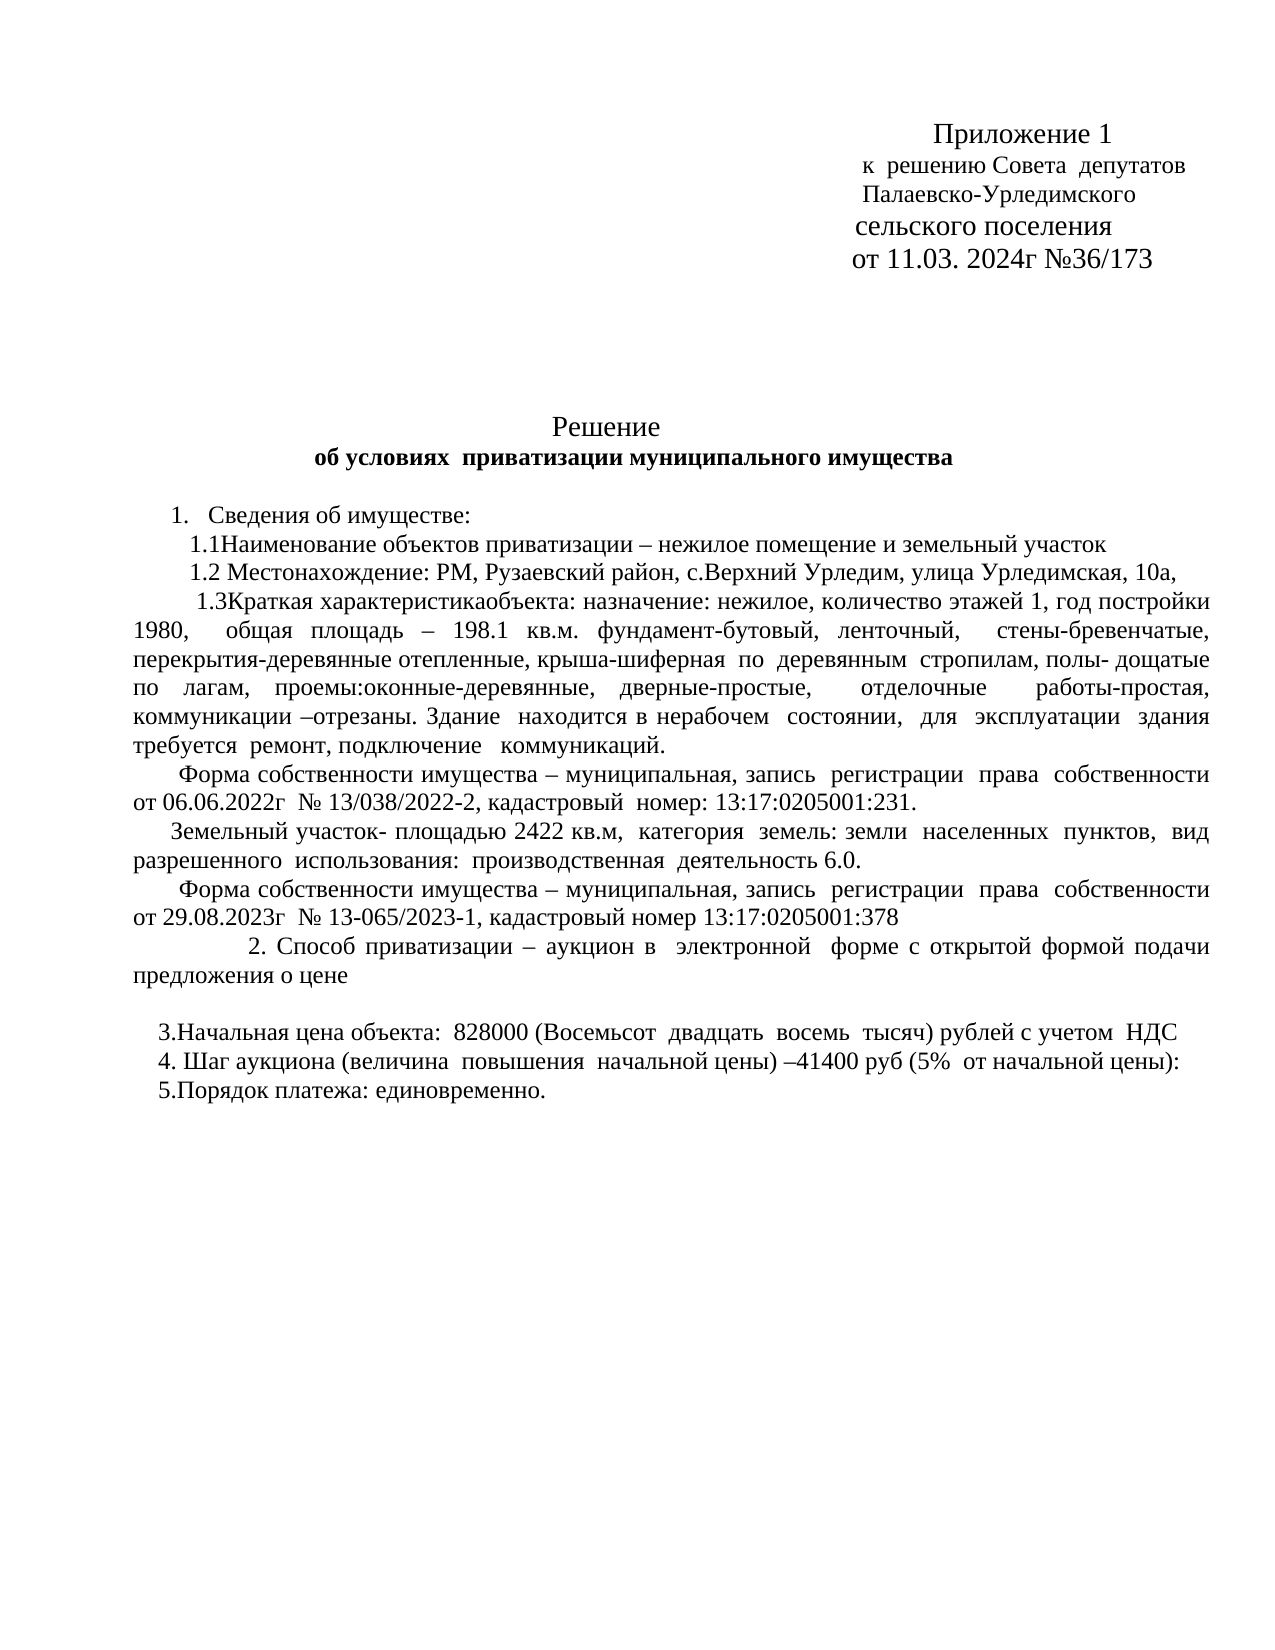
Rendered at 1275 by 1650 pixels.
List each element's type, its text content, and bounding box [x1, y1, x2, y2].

text Форма собственности имущества – муниципальная, запись регистрации права собственности от 29.08.2023г № 13-065/2023-1, кадастровый номер 13:17:0205001:378 [133, 874, 1211, 931]
text об условиях приватизации муниципального имущества [133, 442, 1211, 471]
list Сведения об имуществе: [170, 500, 1211, 529]
text Форма собственности имущества – муниципальная, запись регистрации права собственности от 06.06.2022г № 13/038/2022-2, кадастровый номер: 13:17:0205001:231. [133, 759, 1211, 816]
text к решению Совета депутатов [133, 150, 1211, 179]
text 1.2 Местонахождение: РМ, Рузаевский район, с.Верхний Урледим, улица Урледимская, 10а, [133, 557, 1211, 586]
text 4. Шаг аукциона (величина повышения начальной цены) –41400 руб (5% от начальной цены): [133, 1046, 1211, 1075]
text от 11.03. 2024г №36/173 [133, 241, 1211, 275]
text 3.Начальная цена объекта: 828000 (Восемьсот двадцать восемь тысяч) рублей с учетом НДС [133, 1017, 1211, 1046]
text Приложение 1 [133, 117, 1211, 150]
text Палаевско-Урледимского [133, 179, 1211, 208]
text Решение [133, 409, 1211, 442]
text 1.3Краткая характеристикаобъекта: назначение: нежилое, количество этажей 1, год постройки 1980, общая площадь – 198.1 кв.м. фундамент-бутовый, ленточный, стены-бревенчатые, перекрытия-деревянные отепленные, крыша-шиферная по деревянным стропилам, полы- дощатые по лагам, проемы:оконные-деревянные, дверные-простые, отделочные работы-простая, коммуникации –отрезаны. Здание находится в нерабочем состоянии, для эксплуатации здания требуется ремонт, подключение коммуникаций. [133, 586, 1211, 759]
text 5.Порядок платежа: единовременно. [133, 1075, 1211, 1104]
text 2. Способ приватизации – аукцион в электронной форме с открытой формой подачи предложения о цене [133, 931, 1211, 989]
text сельского поселения [133, 208, 1211, 241]
text Земельный участок- площадью 2422 кв.м, категория земель: земли населенных пунктов, вид разрешенного использования: производственная деятельность 6.0. [133, 816, 1211, 874]
text 1.1Наименование объектов приватизации – нежилое помещение и земельный участок [189, 529, 1211, 557]
